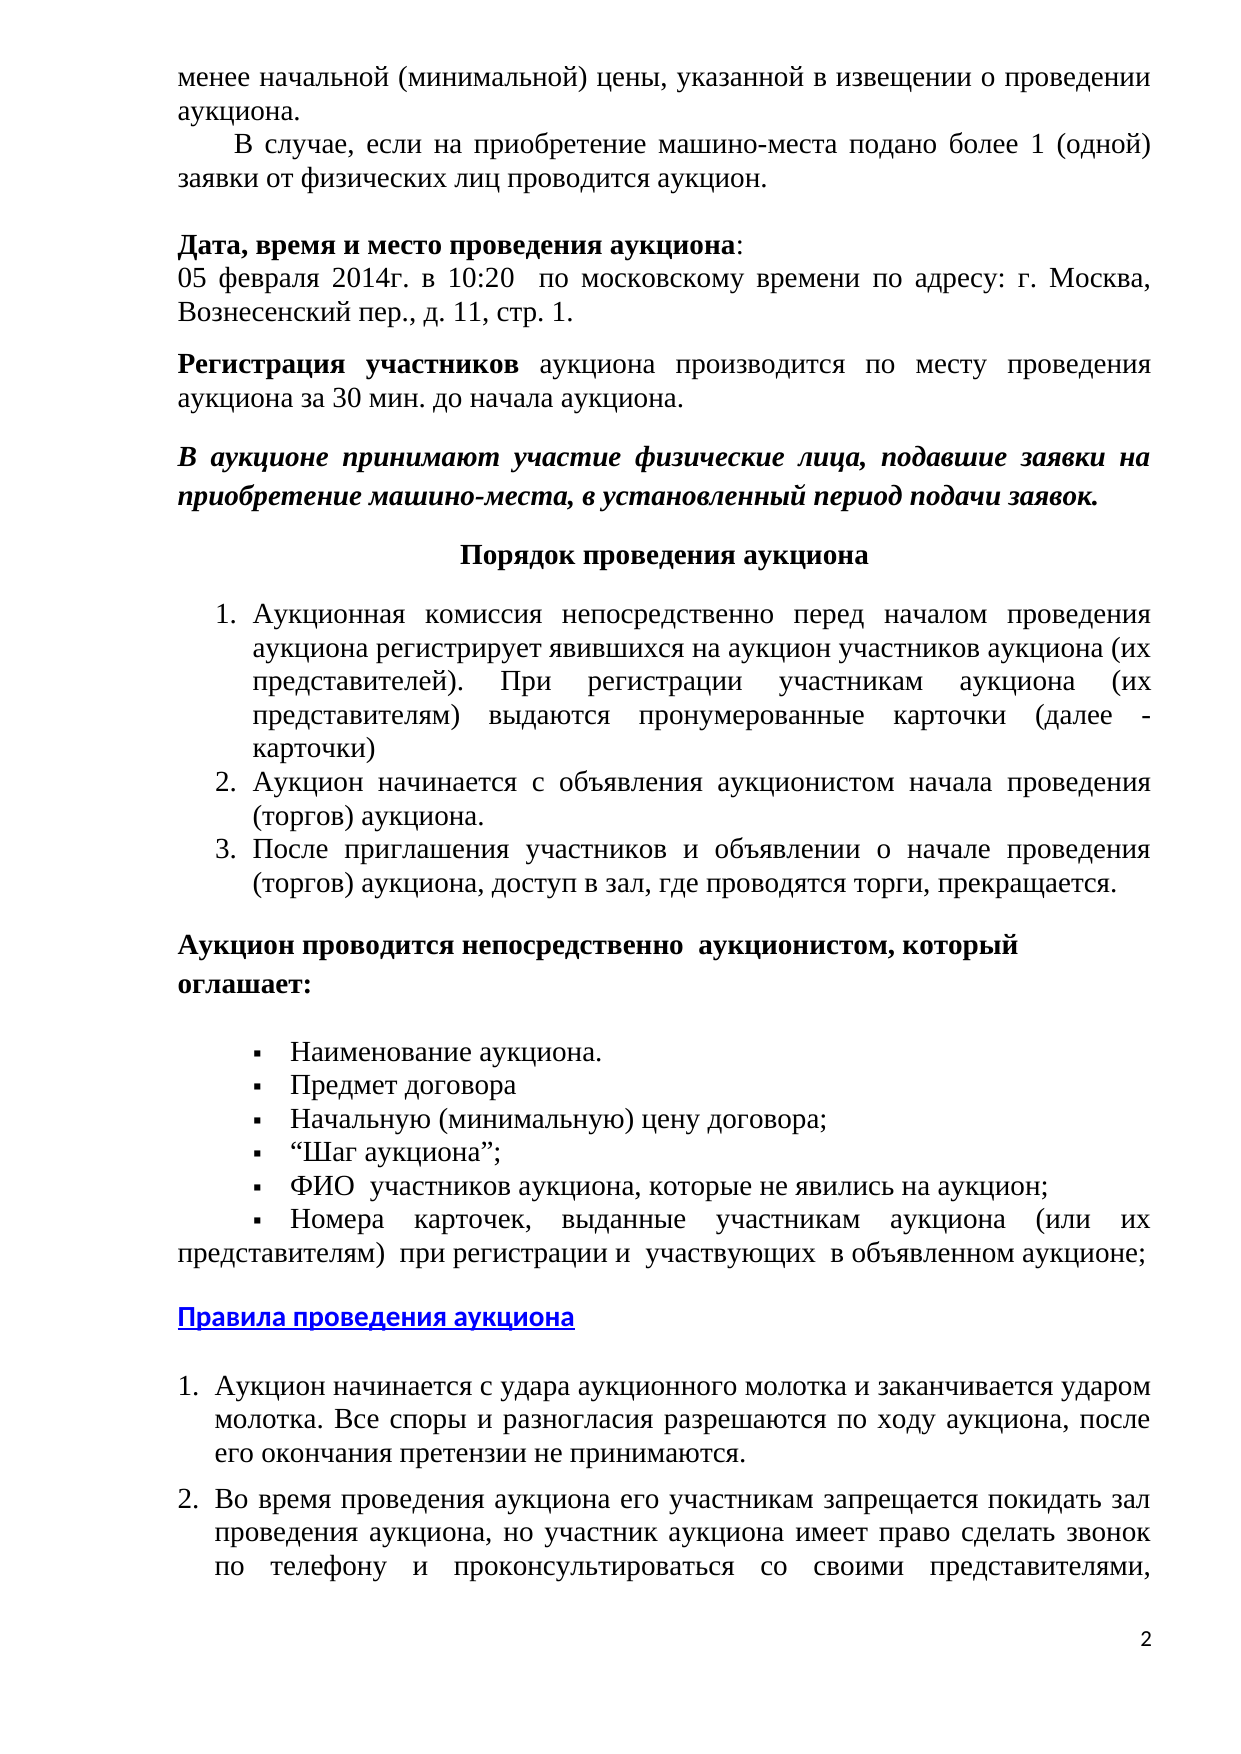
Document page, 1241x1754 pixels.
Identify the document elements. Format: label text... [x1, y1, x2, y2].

list Аукционная комиссия непосредственно перед началом проведения аукциона регистрирует явившихся на аукцион участников аукциона (их представителей). При регистрации участникам аукциона (их представителям) выдаются пронумерованные карточки (далее - карточки) [215, 596, 1152, 764]
list После приглашения участников и объявлении о начале проведения (торгов) аукциона, доступ в зал, где проводятся торги, прекращается. [215, 831, 1152, 898]
list Начальную (минимальную) цену договора; [177, 1101, 1152, 1134]
list Номера карточек, выданные участникам аукциона (или их представителям) при регистрации и участвующих в объявленном аукционе; [177, 1201, 1152, 1268]
text Аукцион проводится непосредственно аукционистом, который оглашает: [177, 927, 1152, 999]
list “Шаг аукциона”; [177, 1134, 1152, 1168]
text В случае, если на приобретение машино-места подано более 1 (одной) заявки от физических лиц проводится аукцион. [177, 126, 1152, 193]
list Аукцион начинается с удара аукционного молотка и заканчивается ударом молотка. Все споры и разногласия разрешаются по ходу аукциона, после его окончания претензии не принимаются. [177, 1368, 1152, 1468]
list ФИО участников аукциона, которые не явились на аукцион; [177, 1168, 1152, 1201]
list Предмет договора [177, 1067, 1152, 1101]
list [177, 1481, 1152, 1582]
text 05 февраля 2014г. в 10:20 по московскому времени по адресу: г. Москва, Вознесенский пер., д. 11, стр. 1. [177, 260, 1152, 327]
text Правила проведения аукциона [177, 1298, 1152, 1333]
list Аукцион начинается с объявления аукционистом начала проведения (торгов) аукциона. [215, 764, 1152, 831]
text В аукционе принимают участие физические лица, подавшие заявки на приобретение машино-места, в установленный период подачи заявок. [177, 439, 1152, 511]
text Регистрация участников аукциона производится по месту проведения аукциона за 30 мин. до начала аукциона. [177, 347, 1152, 414]
list Наименование аукциона. [177, 1034, 1152, 1067]
text Порядок проведения аукциона [177, 537, 1152, 571]
text Дата, время и место проведения аукциона: [177, 227, 1152, 260]
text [177, 59, 1152, 126]
